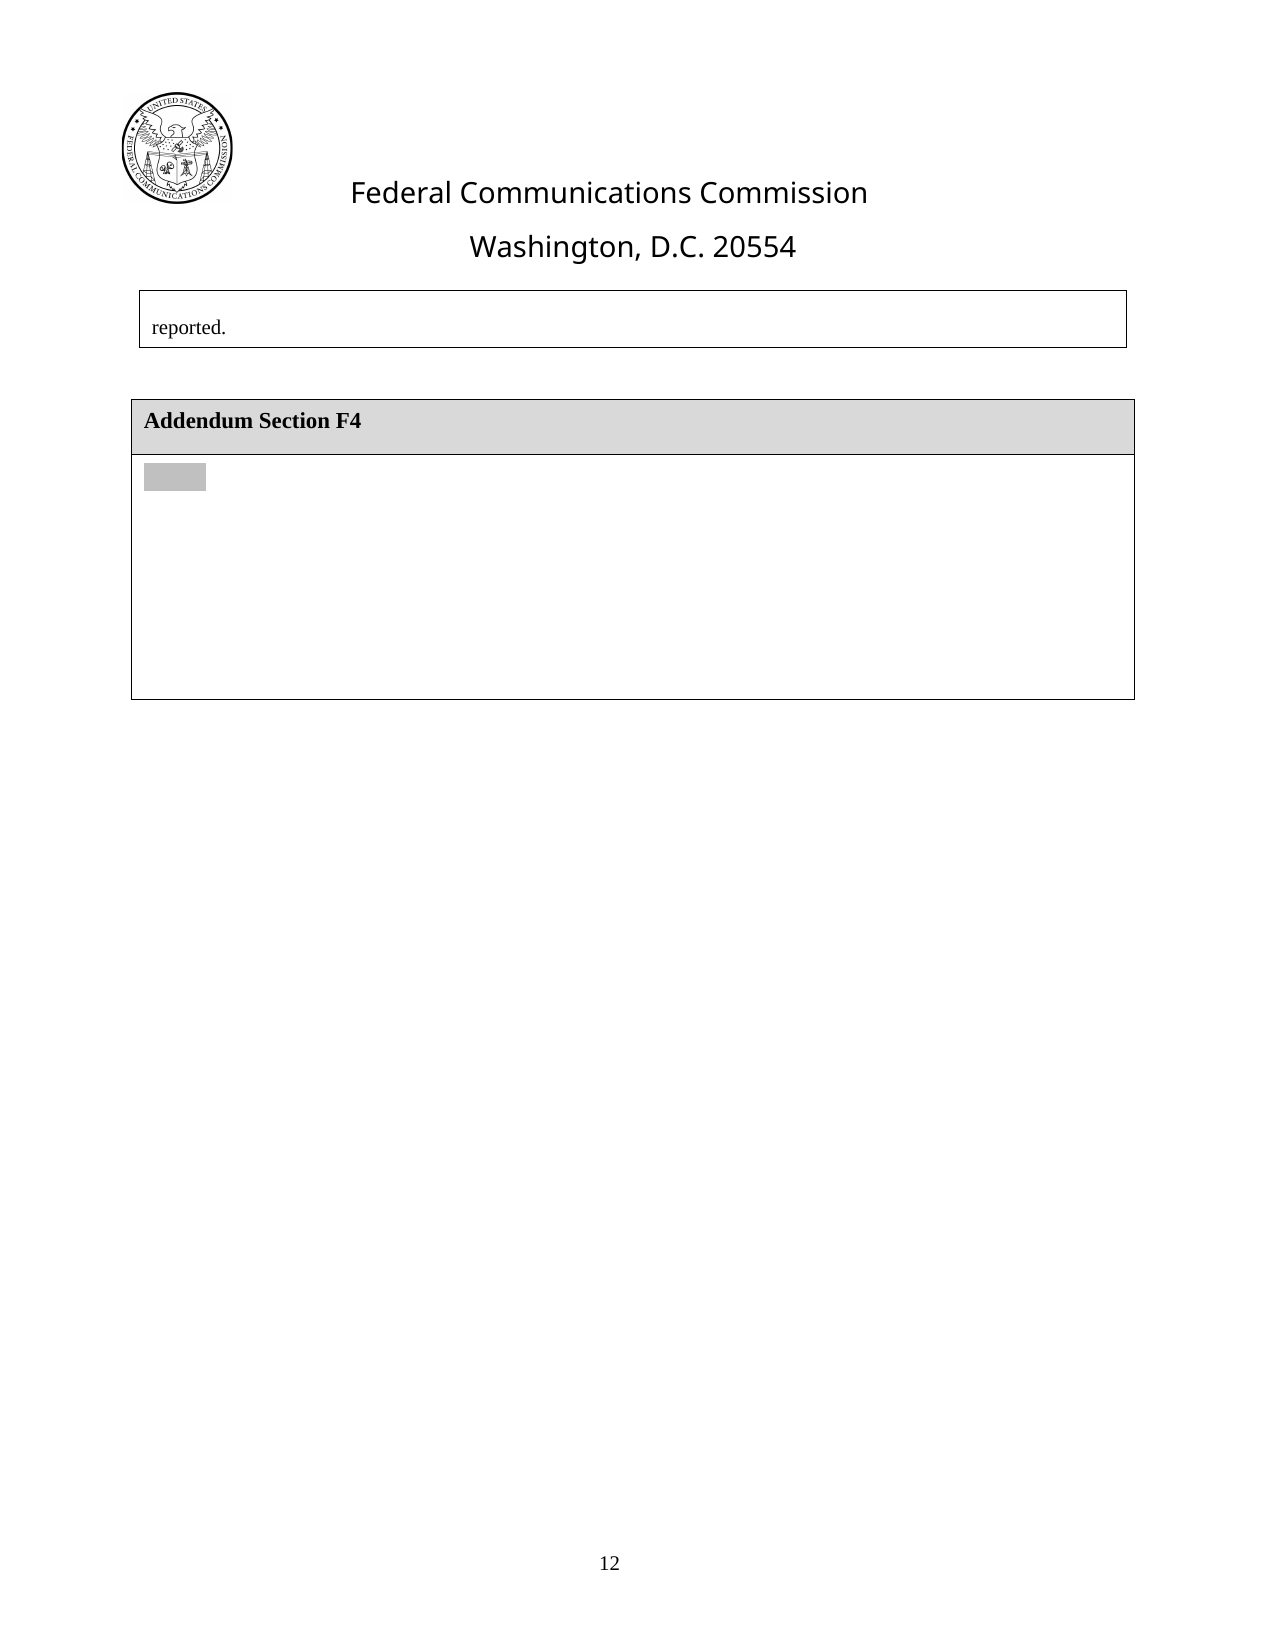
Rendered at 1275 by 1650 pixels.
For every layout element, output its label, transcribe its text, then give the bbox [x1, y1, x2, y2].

picture [121, 92, 233, 204]
table_header Addendum Section F4 [132, 400, 1134, 454]
table_cell [132, 455, 1134, 698]
